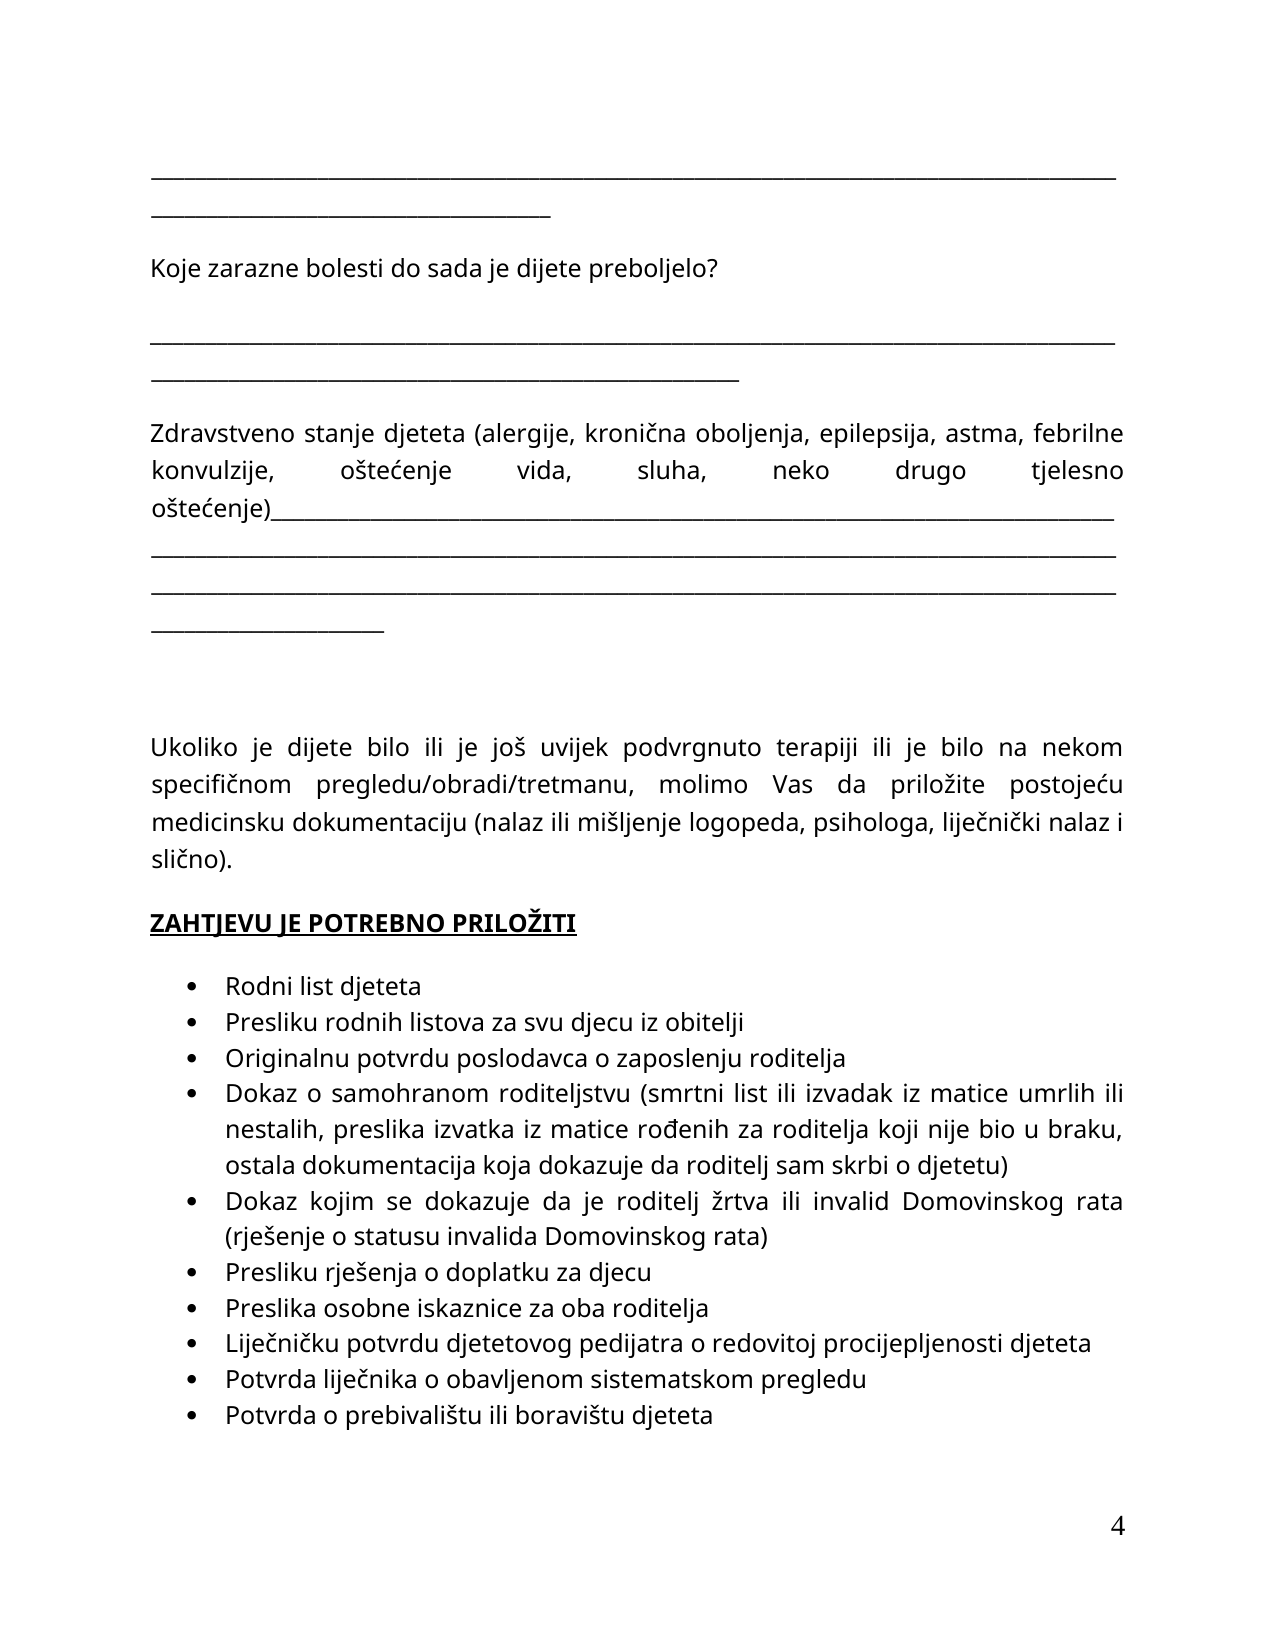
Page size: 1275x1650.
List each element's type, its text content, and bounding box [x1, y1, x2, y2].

list Dokaz o samohranom roditeljstvu (smrtni list ili izvadak iz matice umrlih ili nestalih, preslika izvatka iz matice rođenih za roditelja koji nije bio u braku, ostala dokumentacija koja dokazuje da roditelj sam skrbi o djetetu) [187, 1076, 1125, 1181]
list Rodni list djeteta [187, 969, 1125, 1003]
text Koje zarazne bolesti do sada je dijete preboljelo? [150, 251, 1125, 285]
list Preslika osobne iskaznice za oba roditelja [187, 1290, 1125, 1324]
list Dokaz kojim se dokazuje da je roditelj žrtva ili invalid Domovinskog rata (rješenje o statusu invalida Domovinskog rata) [187, 1183, 1125, 1253]
text ____________________________________________________________________________________________________________________________________________ [150, 314, 1125, 386]
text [150, 150, 1125, 221]
list Potvrda liječnika o obavljenom sistematskom pregledu [187, 1362, 1125, 1396]
text Ukoliko je dijete bilo ili je još uvijek podvrgnuto terapiji ili je bilo na nekom specifičnom pregledu/obradi/tretmanu, molimo Vas da priložite postojeću medicinsku dokumentaciju (nalaz ili mišljenje logopeda, psihologa, liječnički nalaz i slično). [150, 729, 1125, 876]
list Liječničku potvrdu djetetovog pedijatra o redovitoj procijepljenosti djeteta [187, 1326, 1125, 1360]
text ZAHTJEVU JE POTREBNO PRILOŽITI [150, 905, 1125, 939]
text Zdravstveno stanje djeteta (alergije, kronična oboljenja, epilepsija, astma, febrilne konvulzije, oštećenje vida, sluha, neko drugo tjelesno oštećenje)_______________________________________________________________________________________________________________________________________________________________________________________________________________________________________________________________________________ [150, 415, 1125, 636]
list Potvrda o prebivalištu ili boravištu djeteta [187, 1397, 1125, 1432]
list Presliku rodnih listova za svu djecu iz obitelji [187, 1004, 1125, 1038]
list Presliku rješenja o doplatku za djecu [187, 1254, 1125, 1289]
list Originalnu potvrdu poslodavca o zaposlenju roditelja [187, 1040, 1125, 1074]
